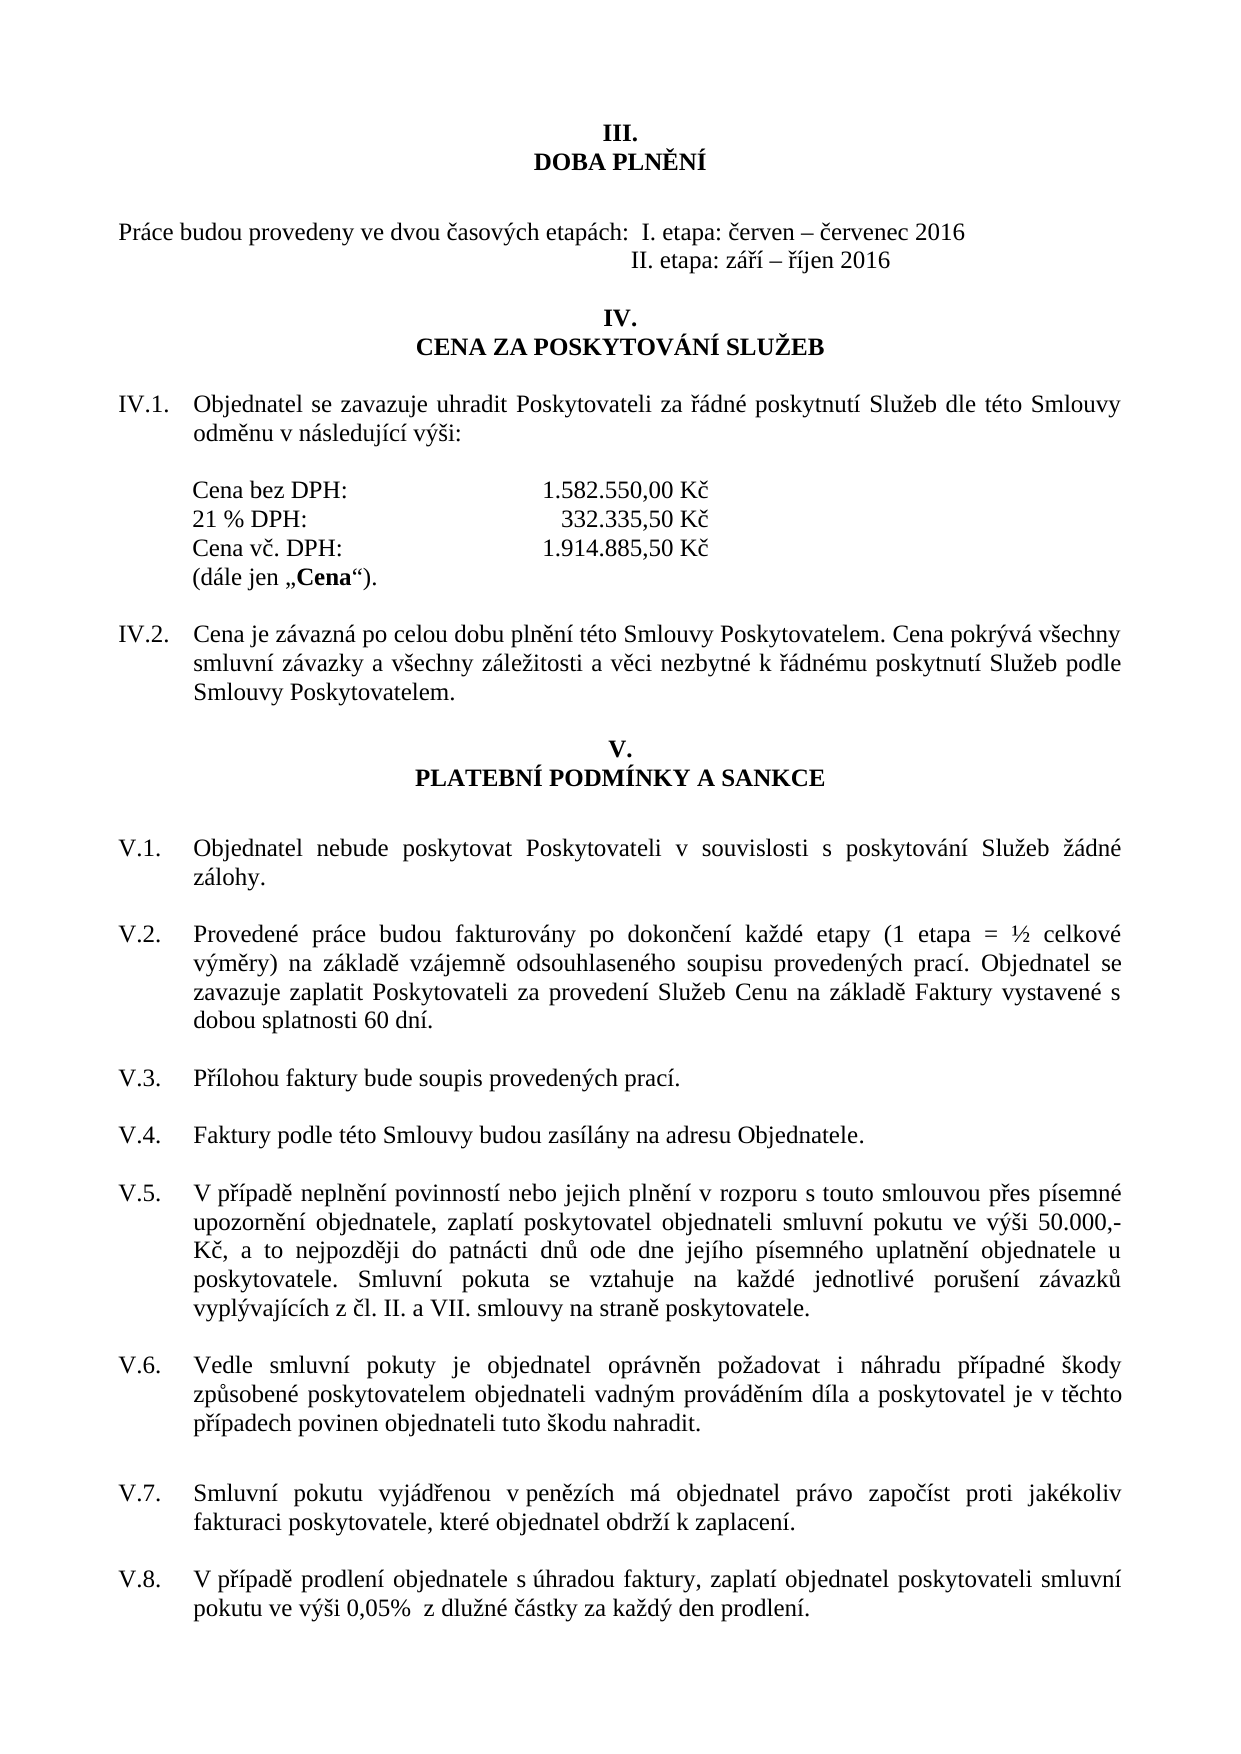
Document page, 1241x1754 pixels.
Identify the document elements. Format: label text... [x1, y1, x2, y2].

list Přílohou faktury bude soupis provedených prací. [118, 1063, 1122, 1092]
text platební podmínky A SANKCE [118, 734, 1122, 792]
list Objednatel nebude poskytovat Poskytovateli v souvislosti s poskytování Služeb žádné zálohy. [118, 833, 1122, 891]
text Cena je závazná po celou dobu plnění této Smlouvy Poskytovatelem. Cena pokrývá všechny smluvní závazky a všechny záležitosti a věci nezbytné k řádnému poskytnutí Služeb podle Smlouvy Poskytovatelem. [118, 619, 1122, 706]
text 21 % DPH: 332.335,50 Kč [192, 504, 1122, 533]
list Vedle smluvní pokuty je objednatel oprávněn požadovat i náhradu případné škody způsobené poskytovatelem objednateli vadným prováděním díla a poskytovatel je v těchto případech povinen objednateli tuto škodu nahradit. [118, 1351, 1122, 1437]
text Cena vč. DPH: 1.914.885,50 Kč [192, 533, 1122, 562]
text Cena bez DPH: 1.582.550,00 Kč [192, 476, 1122, 504]
text doba plnění [118, 118, 1122, 176]
text cena za poskytování služeb [118, 303, 1122, 361]
list (dále jen „Cena“). [118, 562, 1122, 591]
list Faktury podle této Smlouvy budou zasílány na adresu Objednatele. [118, 1121, 1122, 1149]
text Práce budou provedeny ve dvou časových etapách: I. etapa: červen – červenec 2016 [118, 217, 1122, 246]
text Smluvní pokutu vyjádřenou v penězích má objednatel právo započíst proti jakékoliv fakturaci poskytovatele, které objednatel obdrží k zaplacení. [118, 1478, 1122, 1536]
list V případě neplnění povinností nebo jejich plnění v rozporu s touto smlouvou přes písemné upozornění objednatele, zaplatí poskytovatel objednateli smluvní pokutu ve výši 50.000,- Kč, a to nejpozději do patnácti dnů ode dne jejího písemného uplatnění objednatele u poskytovatele. Smluvní pokuta se vztahuje na každé jednotlivé porušení závazků vyplývajících z čl. II. a VII. smlouvy na straně poskytovatele. [118, 1178, 1122, 1322]
text V případě prodlení objednatele s úhradou faktury, zaplatí objednatel poskytovateli smluvní pokutu ve výši 0,05% z dlužné částky za každý den prodlení. [118, 1564, 1122, 1622]
text Objednatel se zavazuje uhradit Poskytovateli za řádné poskytnutí Služeb dle této Smlouvy odměnu v následující výši: [118, 389, 1122, 447]
text II. etapa: září – říjen 2016 [118, 246, 1122, 274]
list Provedené práce budou fakturovány po dokončení každé etapy (1 etapa = ½ celkové výměry) na základě vzájemně odsouhlaseného soupisu provedených prací. Objednatel se zavazuje zaplatit Poskytovateli za provedení Služeb Cenu na základě Faktury vystavené s dobou splatnosti 60 dní. [118, 919, 1122, 1034]
